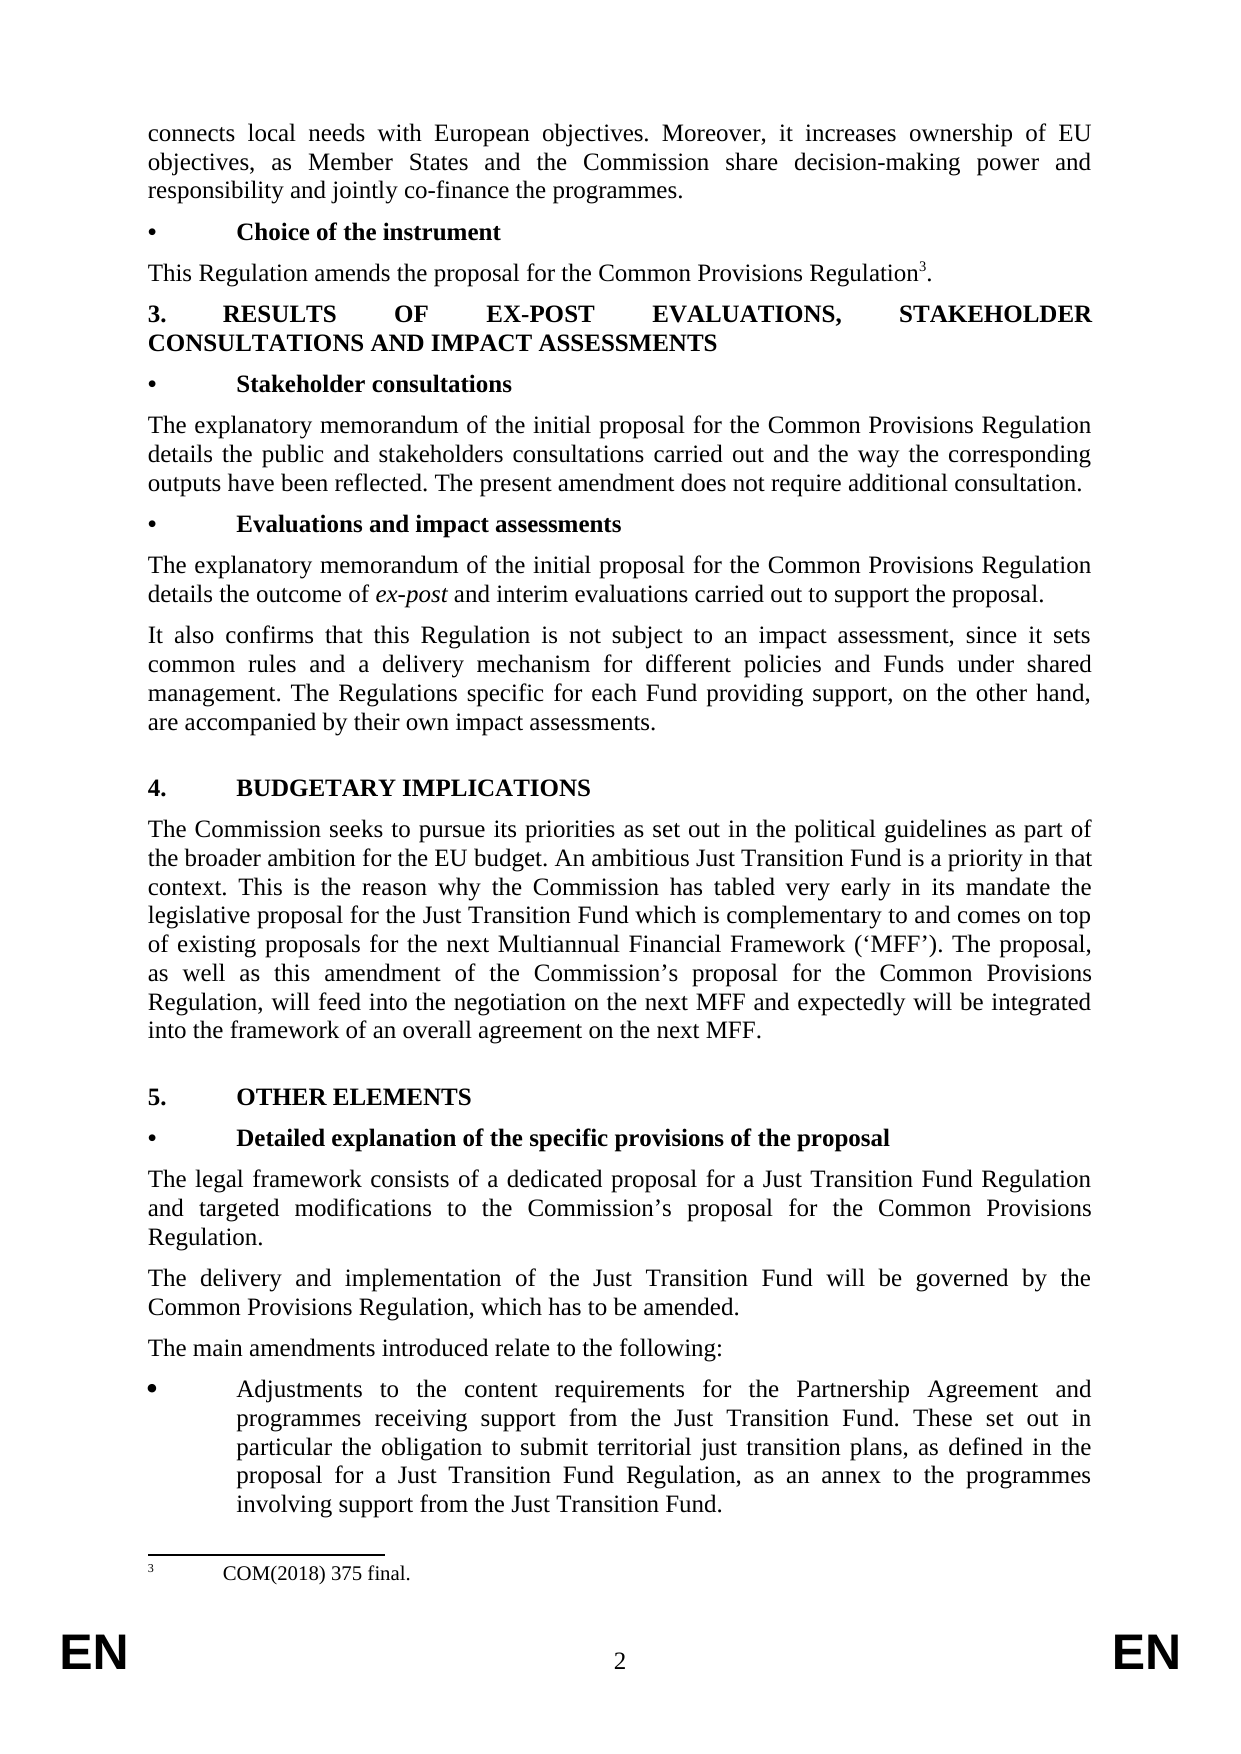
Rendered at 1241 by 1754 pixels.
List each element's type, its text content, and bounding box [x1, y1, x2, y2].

text • Detailed explanation of the specific provisions of the proposal [148, 1123, 1093, 1152]
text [148, 118, 1093, 204]
text • Stakeholder consultations [148, 369, 1093, 398]
text The delivery and implementation of the Just Transition Fund will be governed by the Common Provisions Regulation, which has to be amended. [148, 1263, 1093, 1321]
text 5. OTHER ELEMENTS [148, 1082, 1093, 1111]
text It also confirms that this Regulation is not subject to an impact assessment, since it sets common rules and a delivery mechanism for different policies and Funds under shared management. The Regulations specific for each Fund providing support, on the other hand, are accompanied by their own impact assessments. [148, 621, 1093, 736]
text The main amendments introduced relate to the following: [148, 1333, 1093, 1362]
text This Regulation amends the proposal for the Common Provisions Regulation. [148, 258, 1093, 287]
text The legal framework consists of a dedicated proposal for a Just Transition Fund Regulation and targeted modifications to the Commission’s proposal for the Common Provisions Regulation. [148, 1164, 1093, 1251]
text The explanatory memorandum of the initial proposal for the Common Provisions Regulation details the outcome of ex-post and interim evaluations carried out to support the proposal. [148, 551, 1093, 608]
text The explanatory memorandum of the initial proposal for the Common Provisions Regulation details the public and stakeholders consultations carried out and the way the corresponding outputs have been reflected. The present amendment does not require additional consultation. [148, 411, 1093, 497]
text • Evaluations and impact assessments [148, 509, 1093, 538]
text The Commission seeks to pursue its priorities as set out in the political guidelines as part of the broader ambition for the EU budget. An ambitious Just Transition Fund is a priority in that context. This is the reason why the Commission has tabled very early in its mandate the legislative proposal for the Just Transition Fund which is complementary to and comes on top of existing proposals for the next Multiannual Financial Framework (‘MFF’). The proposal, as well as this amendment of the Commission’s proposal for the Common Provisions Regulation, will feed into the negotiation on the next MFF and expectedly will be integrated into the framework of an overall agreement on the next MFF. [148, 814, 1093, 1044]
text 3. RESULTS OF EX-POST EVALUATIONS, STAKEHOLDER CONSULTATIONS AND IMPACT ASSESSMENTS [148, 299, 1093, 357]
text 4. BUDGETARY IMPLICATIONS [148, 773, 1093, 802]
list Adjustments to the content requirements for the Partnership Agreement and programmes receiving support from the Just Transition Fund. These set out in particular the obligation to submit territorial just transition plans, as defined in the proposal for a Just Transition Fund Regulation, as an annex to the programmes involving support from the Just Transition Fund. [148, 1374, 1093, 1518]
text • Choice of the instrument [148, 217, 1093, 246]
